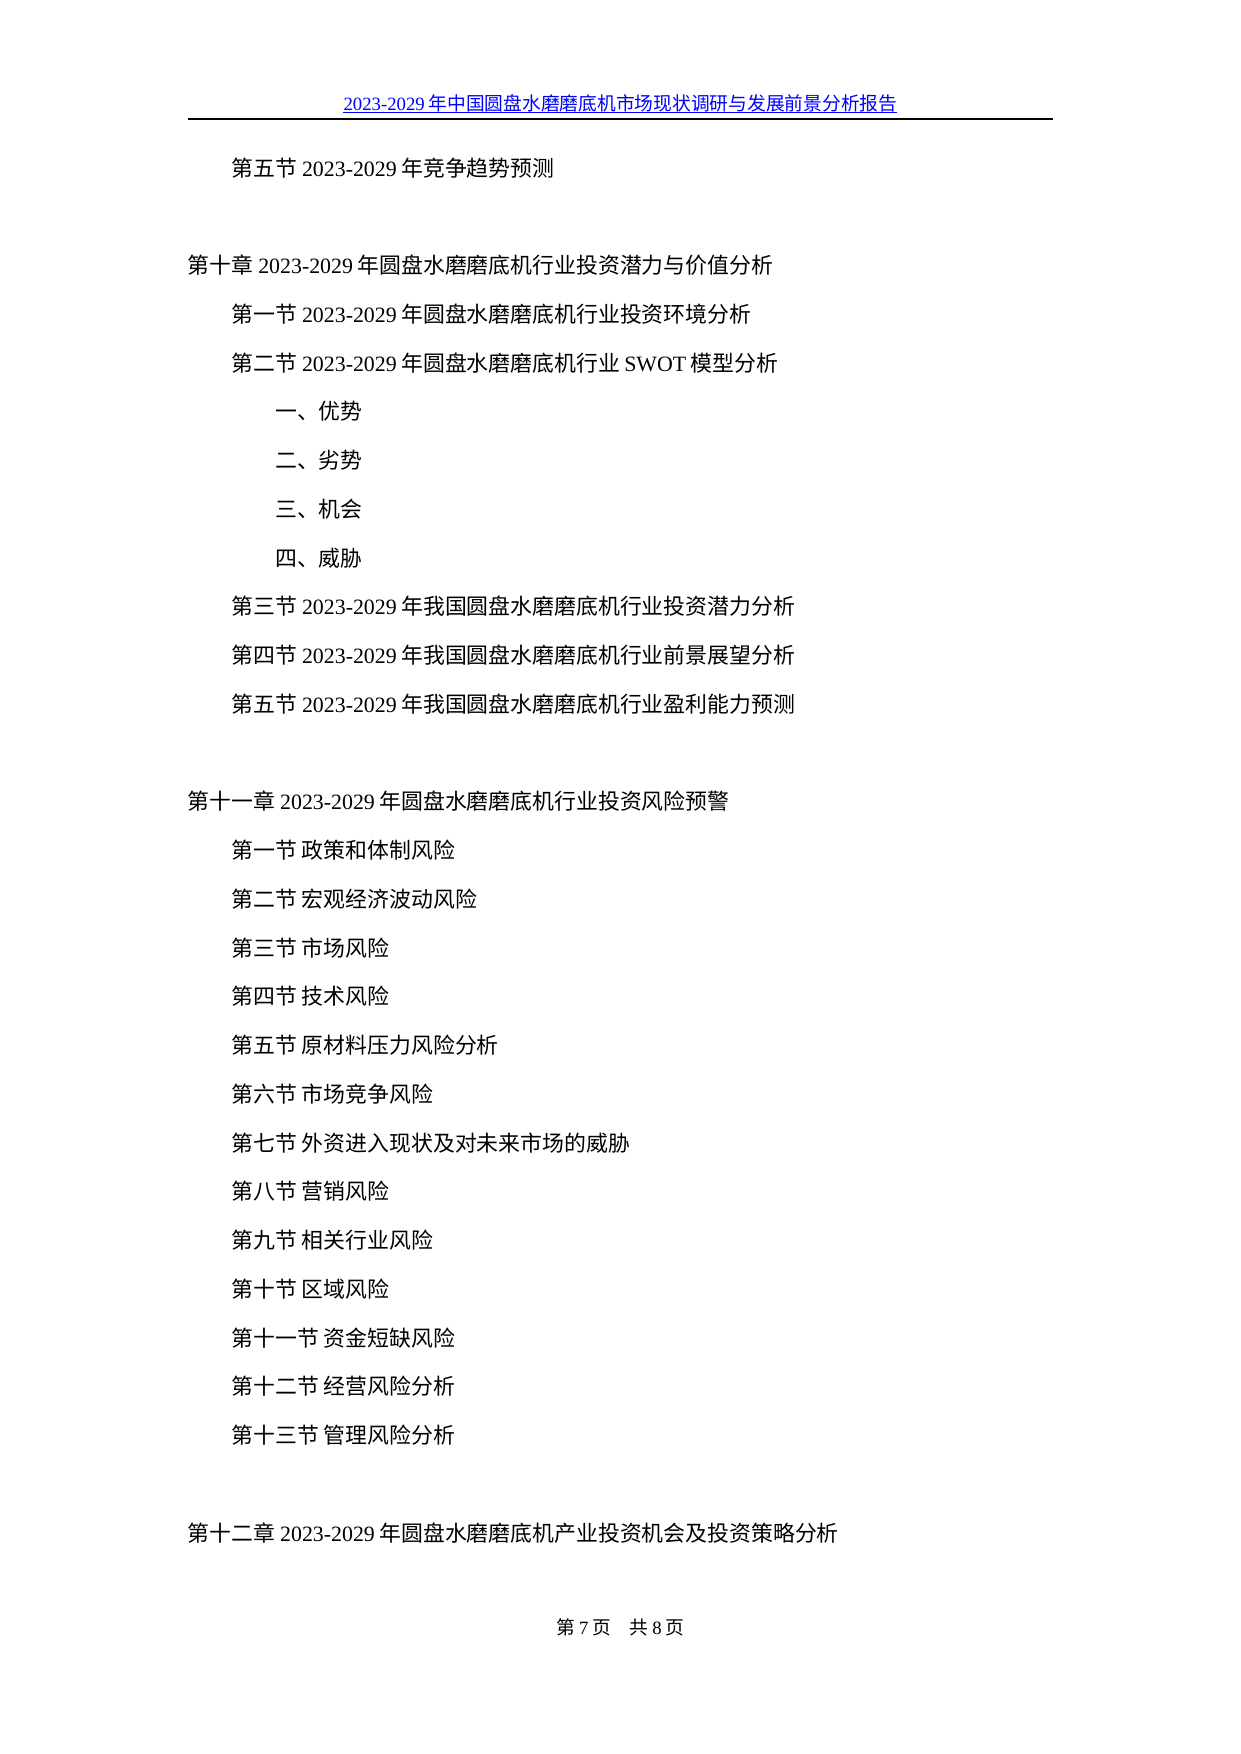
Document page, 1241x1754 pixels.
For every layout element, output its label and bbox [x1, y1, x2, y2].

text [187, 150, 1053, 1548]
